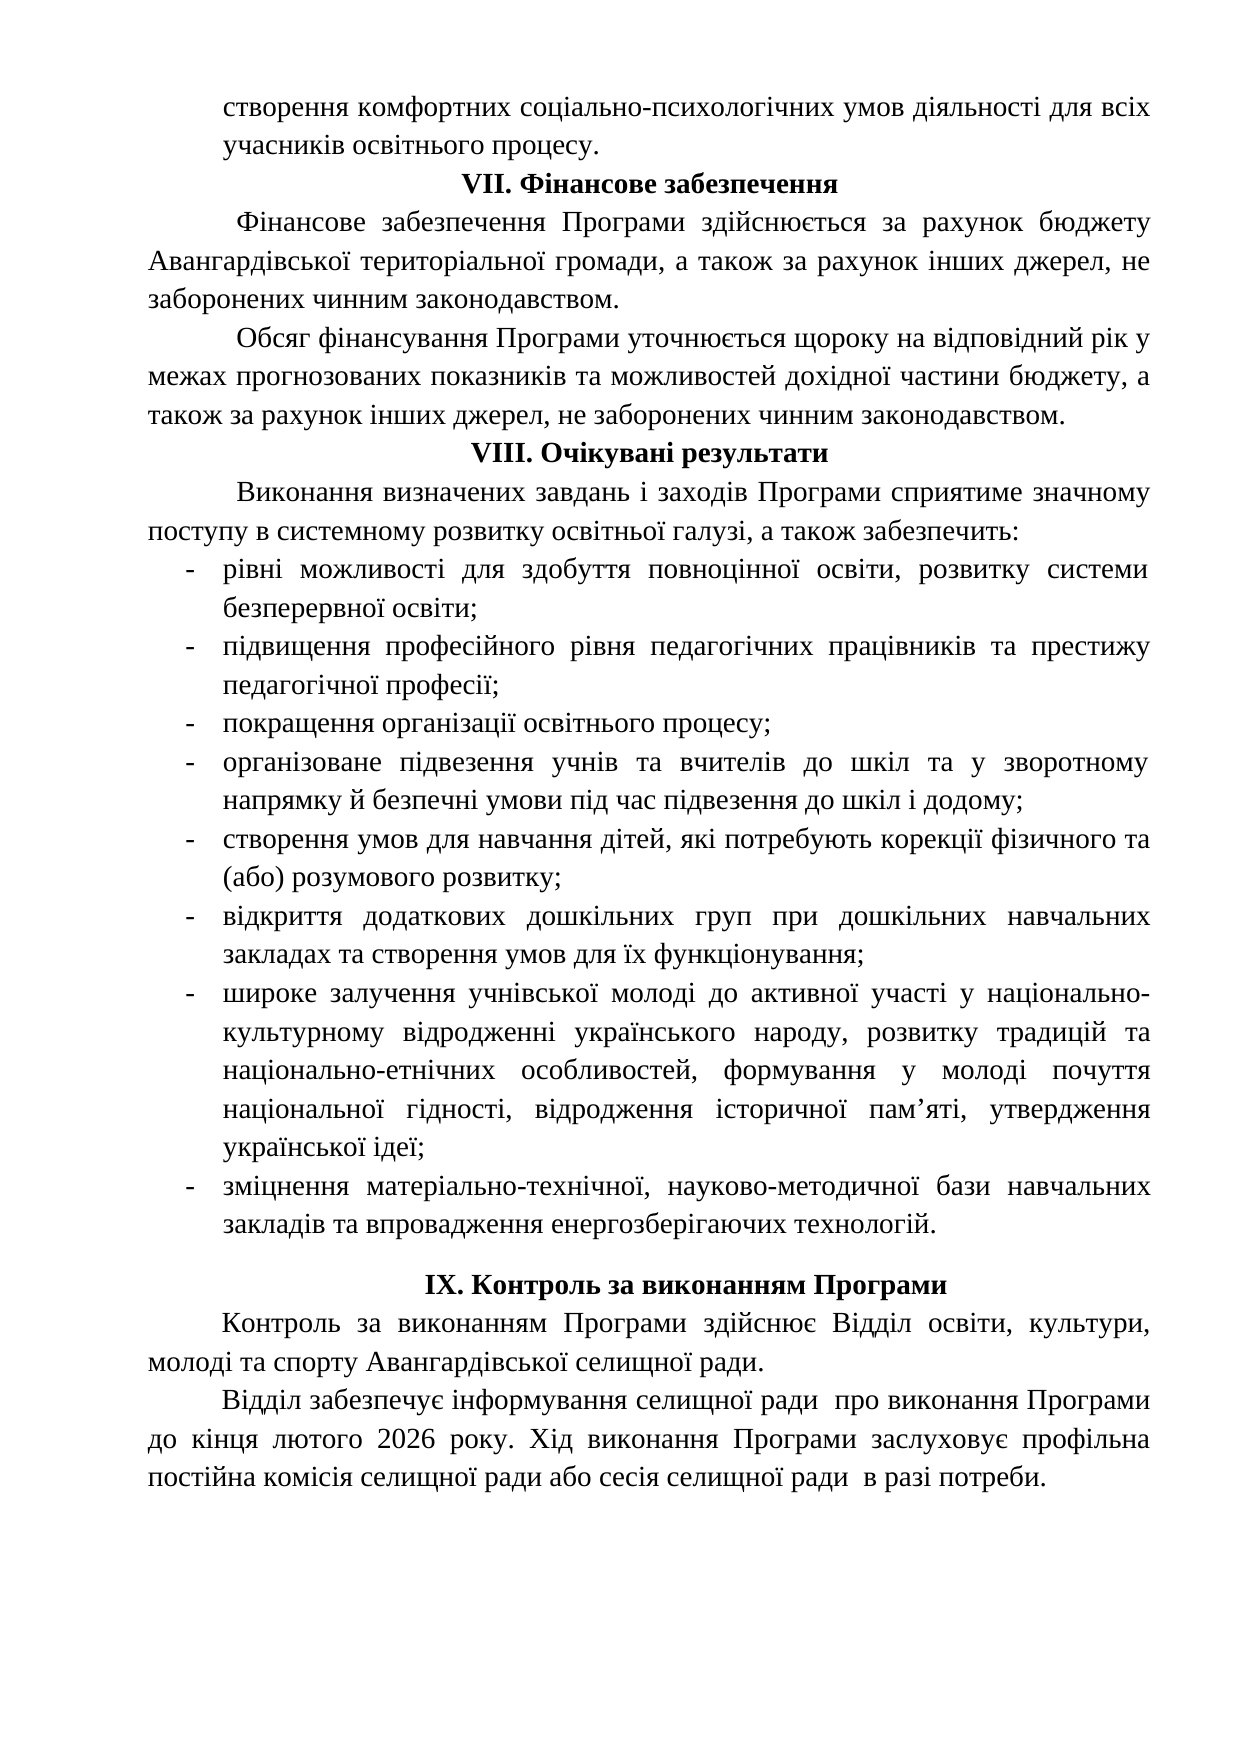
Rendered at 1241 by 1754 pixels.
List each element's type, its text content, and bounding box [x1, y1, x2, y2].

text Виконання визначених завдань і заходів Програми сприятиме значному поступу в системному розвитку освітньої галузі, а також забезпечить: [148, 474, 1152, 546]
text Фінансове забезпечення Програми здійснюється за рахунок бюджету Авангардівської територіальної громади, а також за рахунок інших джерел, не заборонених чинним законодавством. [148, 204, 1152, 315]
text Відділ забезпечує інформування селищної ради про виконання Програми до кінця лютого 2026 року. Хід виконання Програми заслуховує профільна постійна комісія селищної ради або сесія селищної ради в разі потреби. [148, 1382, 1152, 1493]
list організоване підвезення учнів та вчителів до шкіл та у зворотному напрямку й безпечні умови під час підвезення до шкіл і додому; [185, 744, 1149, 816]
text Контроль за виконанням Програми здійснює Відділ освіти, культури, молоді та спорту Авангардівської селищної ради. [148, 1305, 1152, 1377]
list відкриття додаткових дошкільних груп при дошкільних навчальних закладах та створення умов для їх функціонування; [185, 898, 1152, 970]
list створення комфортних соціально-психологічних умов діяльності для всіх учасників освітнього процесу. [185, 89, 1152, 161]
text Обсяг фінансування Програми уточнюється щороку на відповідний рік у межах прогнозованих показників та можливостей дохідної частини бюджету, а також за рахунок інших джерел, не заборонених чинним законодавством. [148, 320, 1152, 431]
list підвищення професійного рівня педагогічних працівників та престижу педагогічної професії; [185, 628, 1152, 700]
list широке залучення учнівської молоді до активної участі у національно-культурному відродженні українського народу, розвитку традицій та національно-етнічних особливостей, формування у молоді почуття національної гідності, відродження історичної пам’яті, утвердження української ідеї; [185, 975, 1152, 1163]
text VII. Фінансове забезпечення [148, 166, 1152, 199]
list створення умов для навчання дітей, які потребують корекції фізичного та (або) розумового розвитку; [185, 821, 1152, 893]
list покращення організації освітнього процесу; [185, 705, 1152, 739]
text IX. Контроль за виконанням Програми [223, 1267, 1149, 1300]
list зміцнення матеріально-технічної, науково-методичної бази навчальних закладів та впровадження енергозберігаючих технологій. [185, 1168, 1152, 1240]
text VIII. Очікувані результати [148, 436, 1152, 469]
list рівні можливості для здобуття повноцінної освіти, розвитку системи безперервної освіти; [185, 551, 1149, 623]
